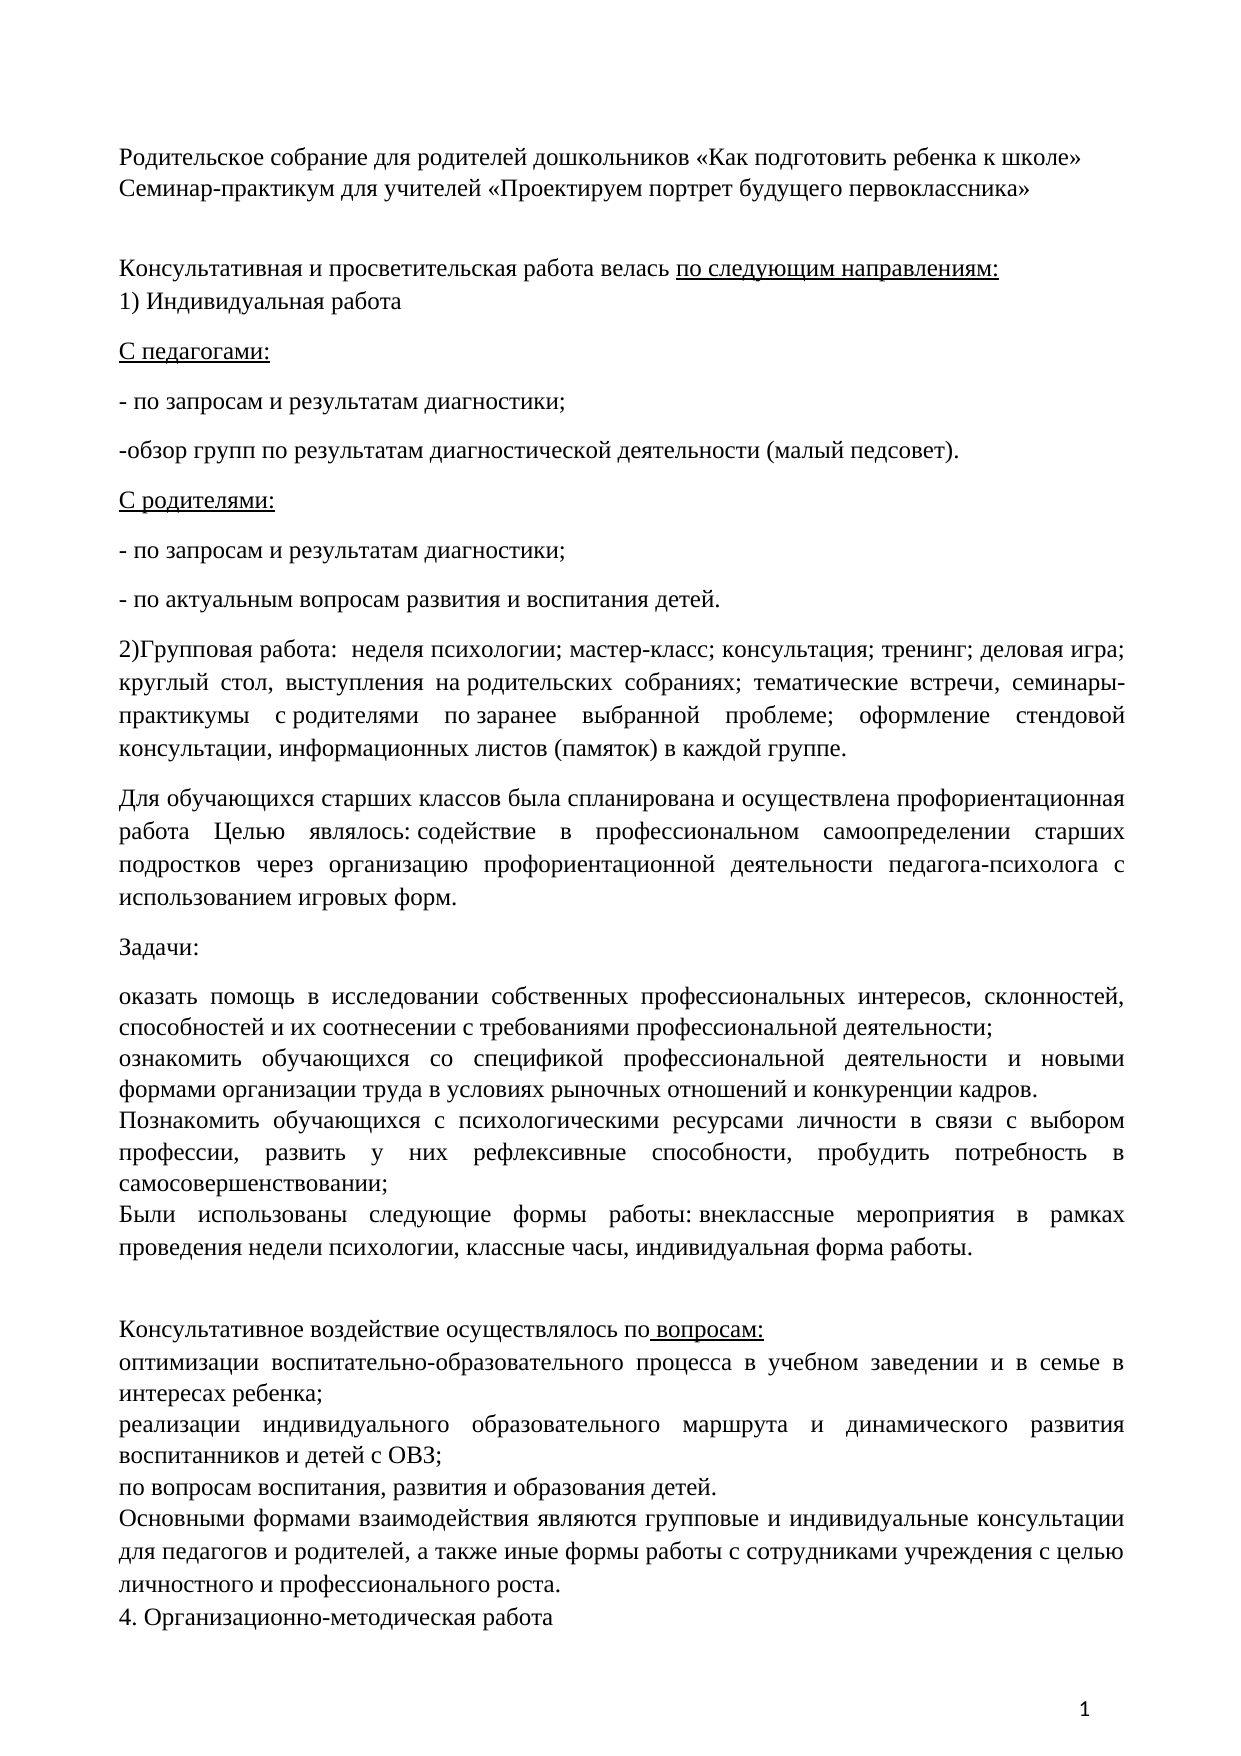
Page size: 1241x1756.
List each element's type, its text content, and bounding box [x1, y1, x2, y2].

text 1) Индивидуальная работа [119, 286, 1126, 315]
text оказать помощь в исследовании собственных профессиональных интересов, склонностей, способностей и их соотнесении с требованиями профессиональной деятельности; [119, 981, 1126, 1041]
text С педагогами: [119, 336, 1126, 365]
text 4. Организационно-методическая работа [119, 1602, 1126, 1631]
text по вопросам воспитания, развития и образования детей. [119, 1472, 1126, 1500]
text -обзор групп по результатам диагностической деятельности (малый педсовет). [119, 436, 1126, 464]
text Консультативная и просветительская работа велась по следующим направлениям: [119, 253, 1126, 282]
text Для обучающихся старших классов была спланирована и осуществлена профориентационная работа Целью являлось: содействие в профессиональном самоопределении старших подростков через организацию профориентационной деятельности педагога-психолога с использованием игровых форм. [119, 783, 1126, 911]
text - по запросам и результатам диагностики; [119, 386, 1126, 414]
text Были использованы следующие формы работы: внеклассные мероприятия в рамках проведения недели психологии, классные часы, индивидуальная форма работы. [119, 1199, 1126, 1261]
text 2)Групповая работа: неделя психологии; мастер-класс; консультация; тренинг; деловая игра; круглый стол, выступления на родительских собраниях; тематические встречи, семинары-практикумы с родителями по заранее выбранной проблеме; оформление стендовой консультации, информационных листов (памяток) в каждой группе. [119, 634, 1126, 762]
text Основными формами взаимодействия являются групповые и индивидуальные консультации для педагогов и родителей, а также иные формы работы с сотрудниками учреждения с целью личностного и профессионального роста. [119, 1503, 1126, 1597]
text ознакомить обучающихся со спецификой профессиональной деятельности и новыми формами организации труда в условиях рыночных отношений и конкуренции кадров. [119, 1043, 1126, 1103]
text оптимизации воспитательно-образовательного процесса в учебном заведении и в семье в интересах ребенка; [119, 1347, 1126, 1407]
text С родителями: [119, 485, 1126, 514]
text Познакомить обучающихся с психологическими ресурсами личности в связи с выбором профессии, развить у них рефлексивные способности, пробудить потребность в самосовершенствовании; [119, 1106, 1126, 1196]
text Задачи: [119, 932, 1126, 961]
text Родительское собрание для родителей дошкольников «Как подготовить ребенка к школе» [119, 142, 1126, 170]
text - по актуальным вопросам развития и воспитания детей. [119, 584, 1126, 613]
text реализации индивидуального образовательного маршрута и динамического развития воспитанников и детей с ОВЗ; [119, 1409, 1126, 1469]
text - по запросам и результатам диагностики; [119, 535, 1126, 564]
text Семинар-практикум для учителей «Проектируем портрет будущего первоклассника» [119, 173, 1126, 201]
text Консультативное воздействие осуществлялось по вопросам: [119, 1314, 1126, 1343]
